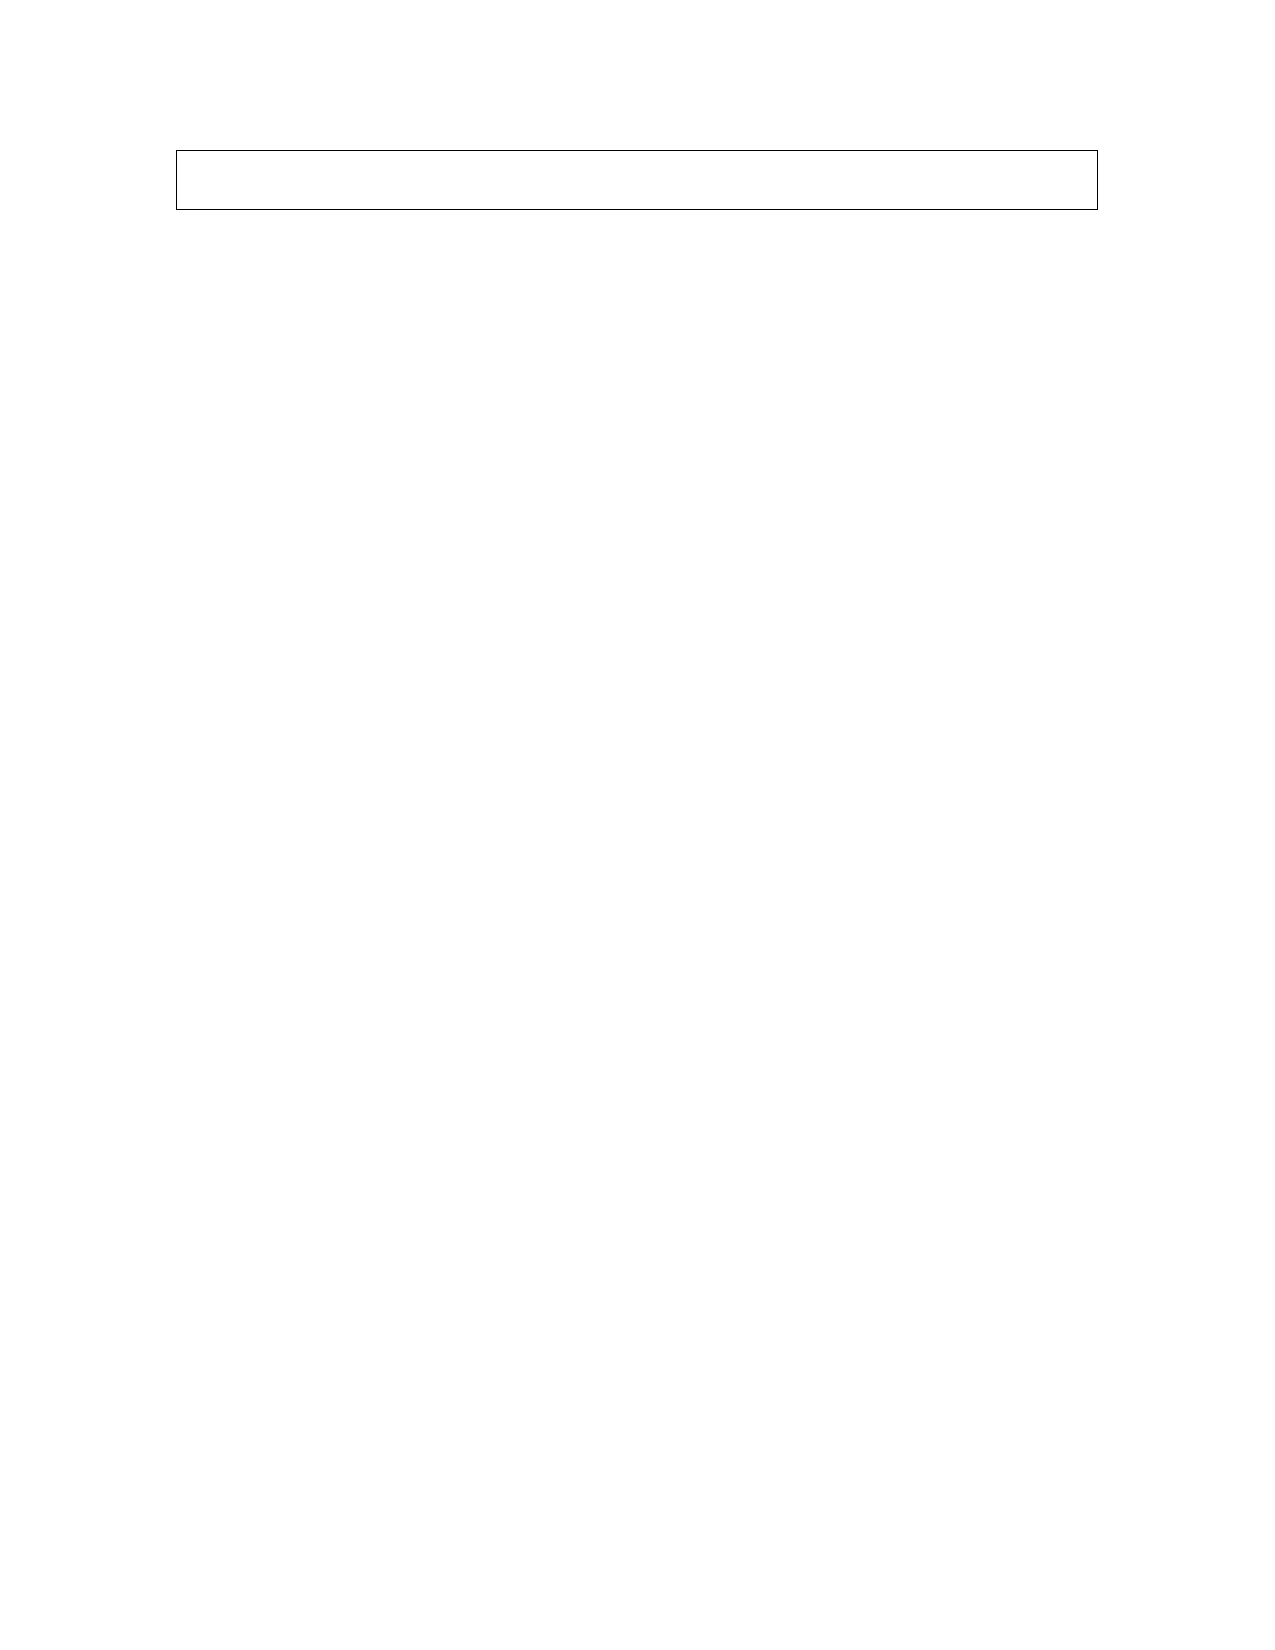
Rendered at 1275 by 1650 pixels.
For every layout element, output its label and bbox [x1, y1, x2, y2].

table_cell [177, 151, 1097, 208]
